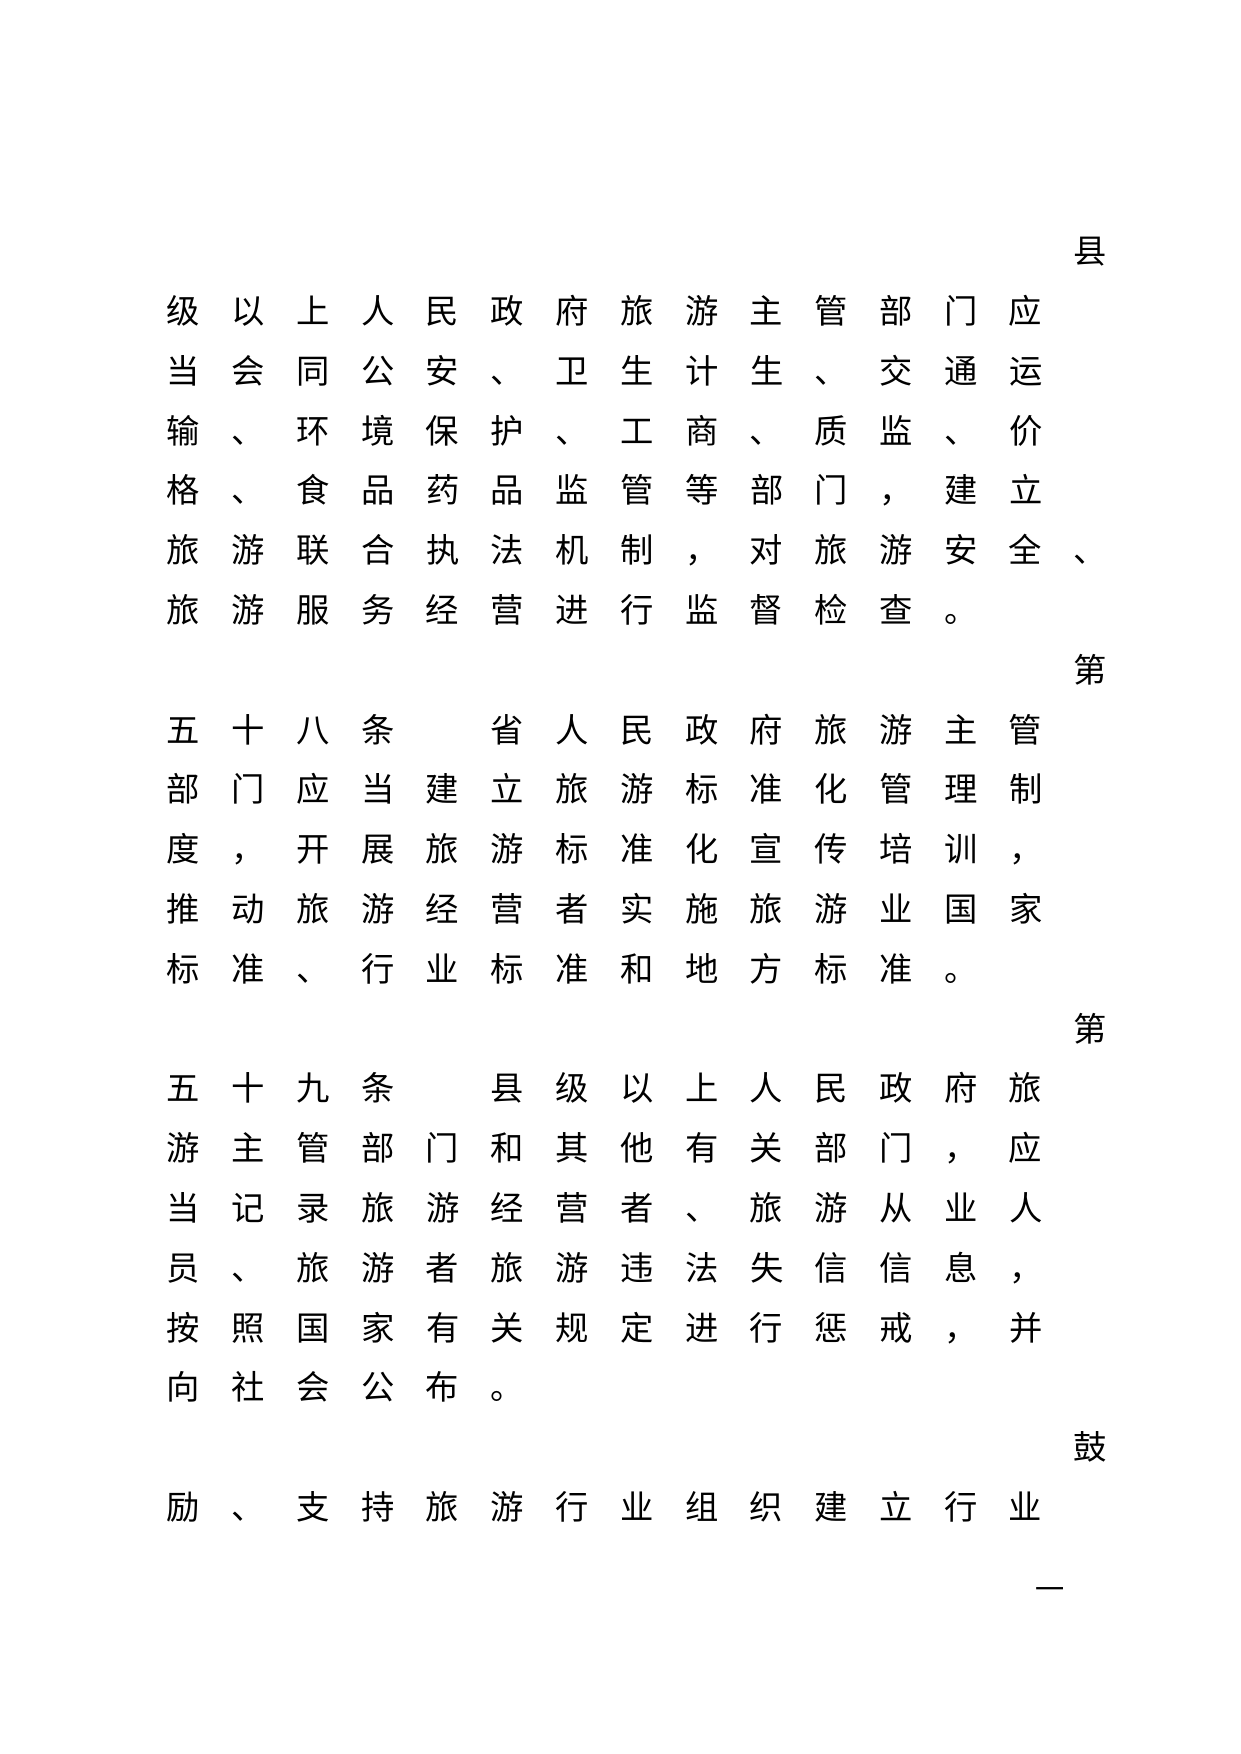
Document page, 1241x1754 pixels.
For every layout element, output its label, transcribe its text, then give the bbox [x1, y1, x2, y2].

text 县级以上人民政府旅游主管部门应当会同公安、卫生计生、交通运输、环境保护、工商、质监、价格、食品药品监管等部门，建立旅游联合执法机制，对旅游安全、旅游服务经营进行监督检查。 [167, 219, 1074, 638]
text 第五十九条 县级以上人民政府旅游主管部门和其他有关部门，应当记录旅游经营者、旅游从业人员、旅游者旅游违法失信信息，按照国家有关规定进行惩戒，并向社会公布。 [167, 997, 1074, 1415]
text 第五十八条 省人民政府旅游主管部门应当建立旅游标准化管理制度，开展旅游标准化宣传培训，推动旅游经营者实施旅游业国家标准、行业标准和地方标准。 [167, 638, 1074, 997]
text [167, 1415, 1074, 1535]
